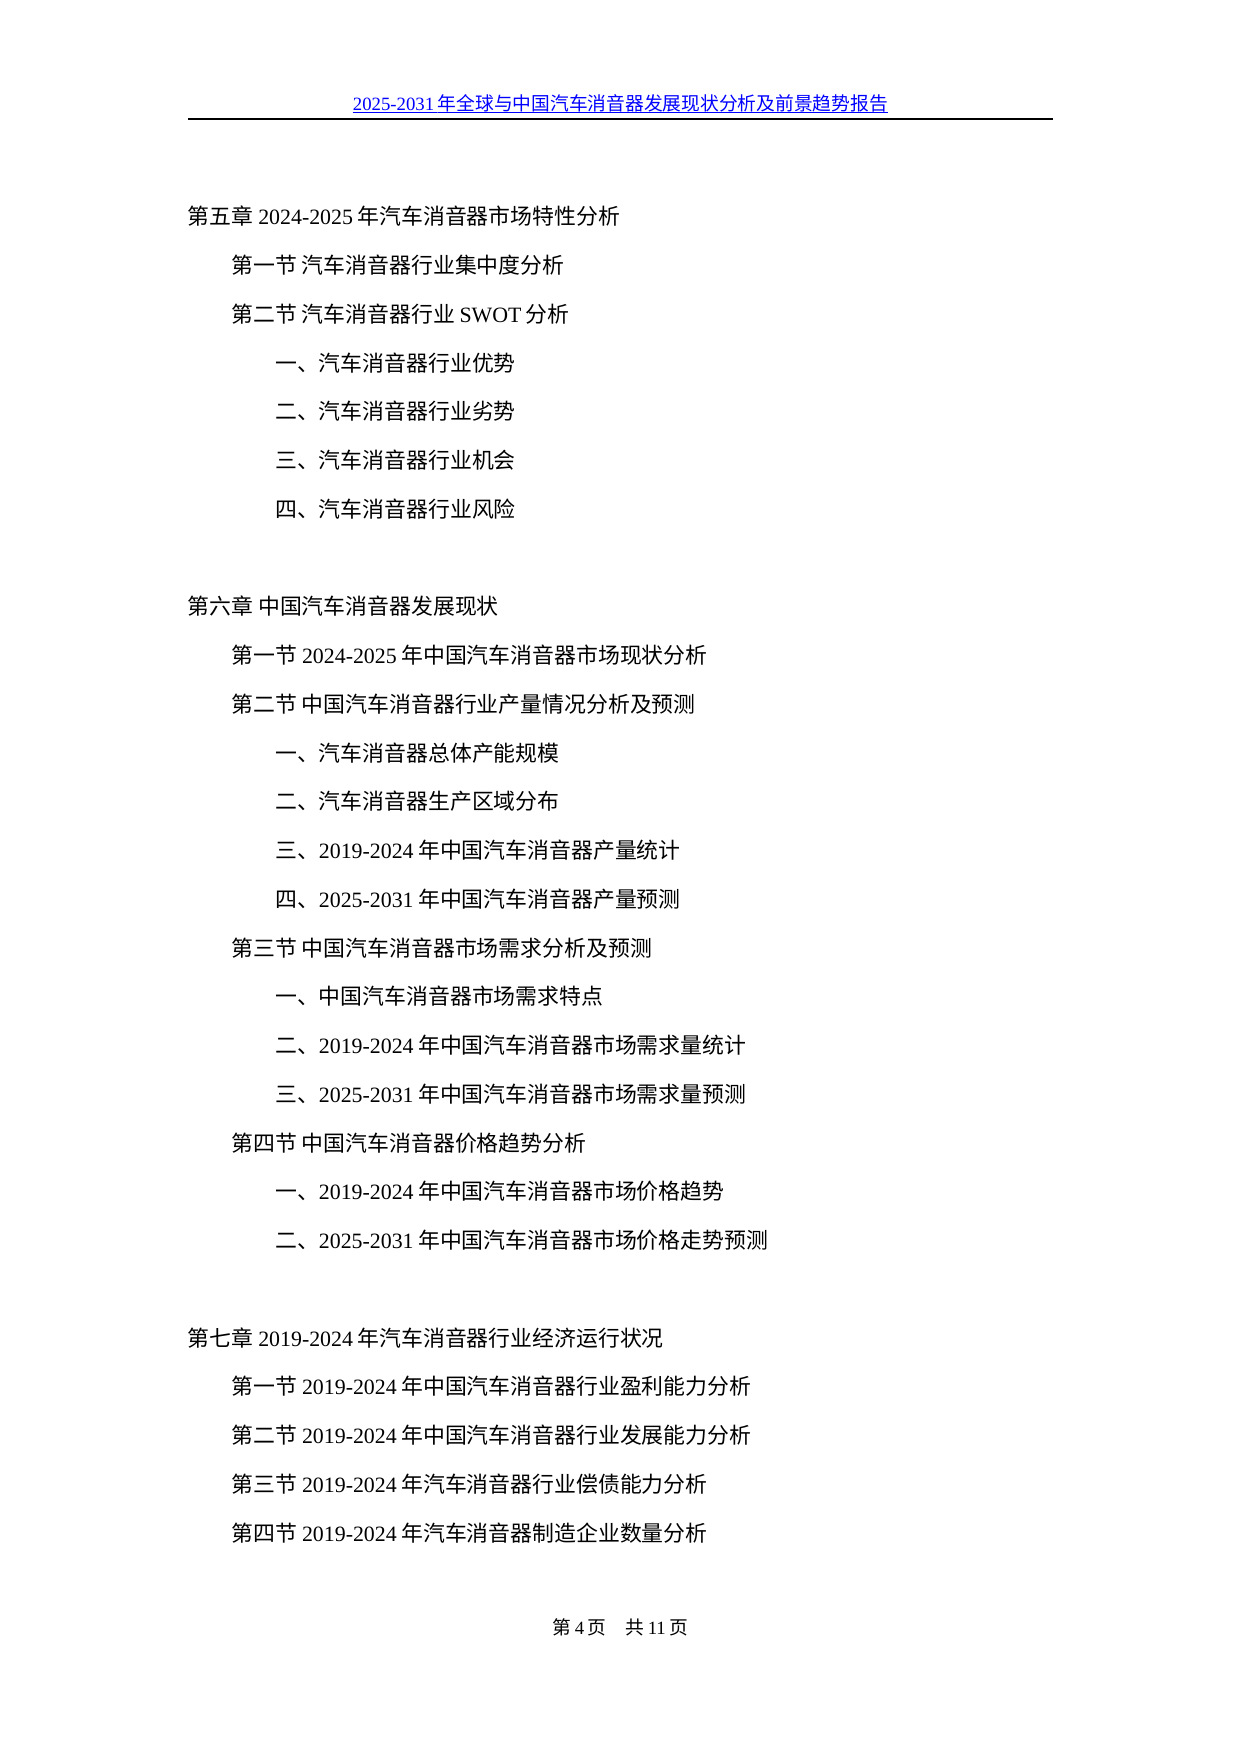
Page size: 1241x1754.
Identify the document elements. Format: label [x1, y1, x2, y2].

text [187, 150, 1053, 1548]
